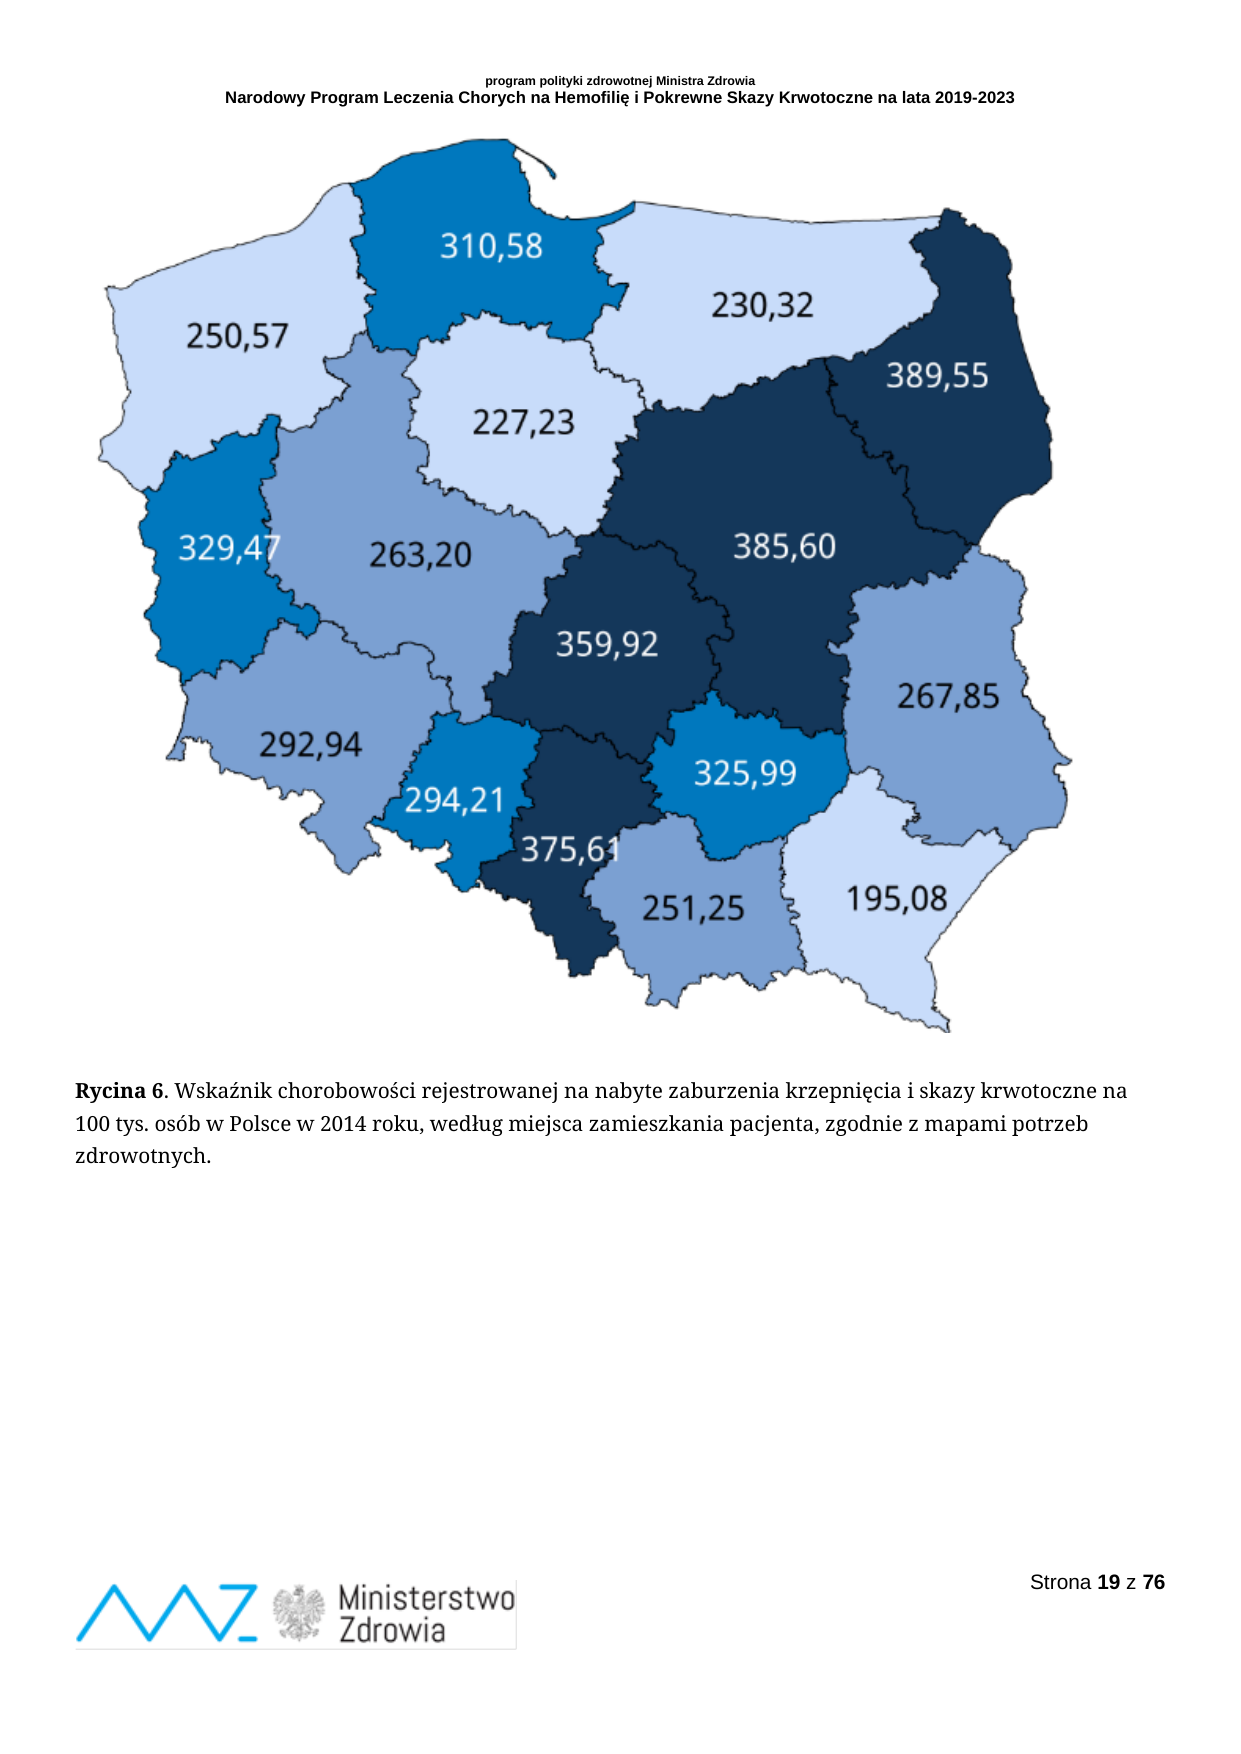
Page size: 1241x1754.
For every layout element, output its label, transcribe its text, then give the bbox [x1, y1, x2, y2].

picture [75, 1580, 518, 1651]
text Rycina 6. Wskaźnik chorobowości rejestrowanej na nabyte zaburzenia krzepnięcia i skazy krwotoczne na 100 tys. osób w Polsce w 2014 roku, według miejsca zamieszkania pacjenta, zgodnie z mapami potrzeb zdrowotnych. [75, 1076, 1165, 1170]
